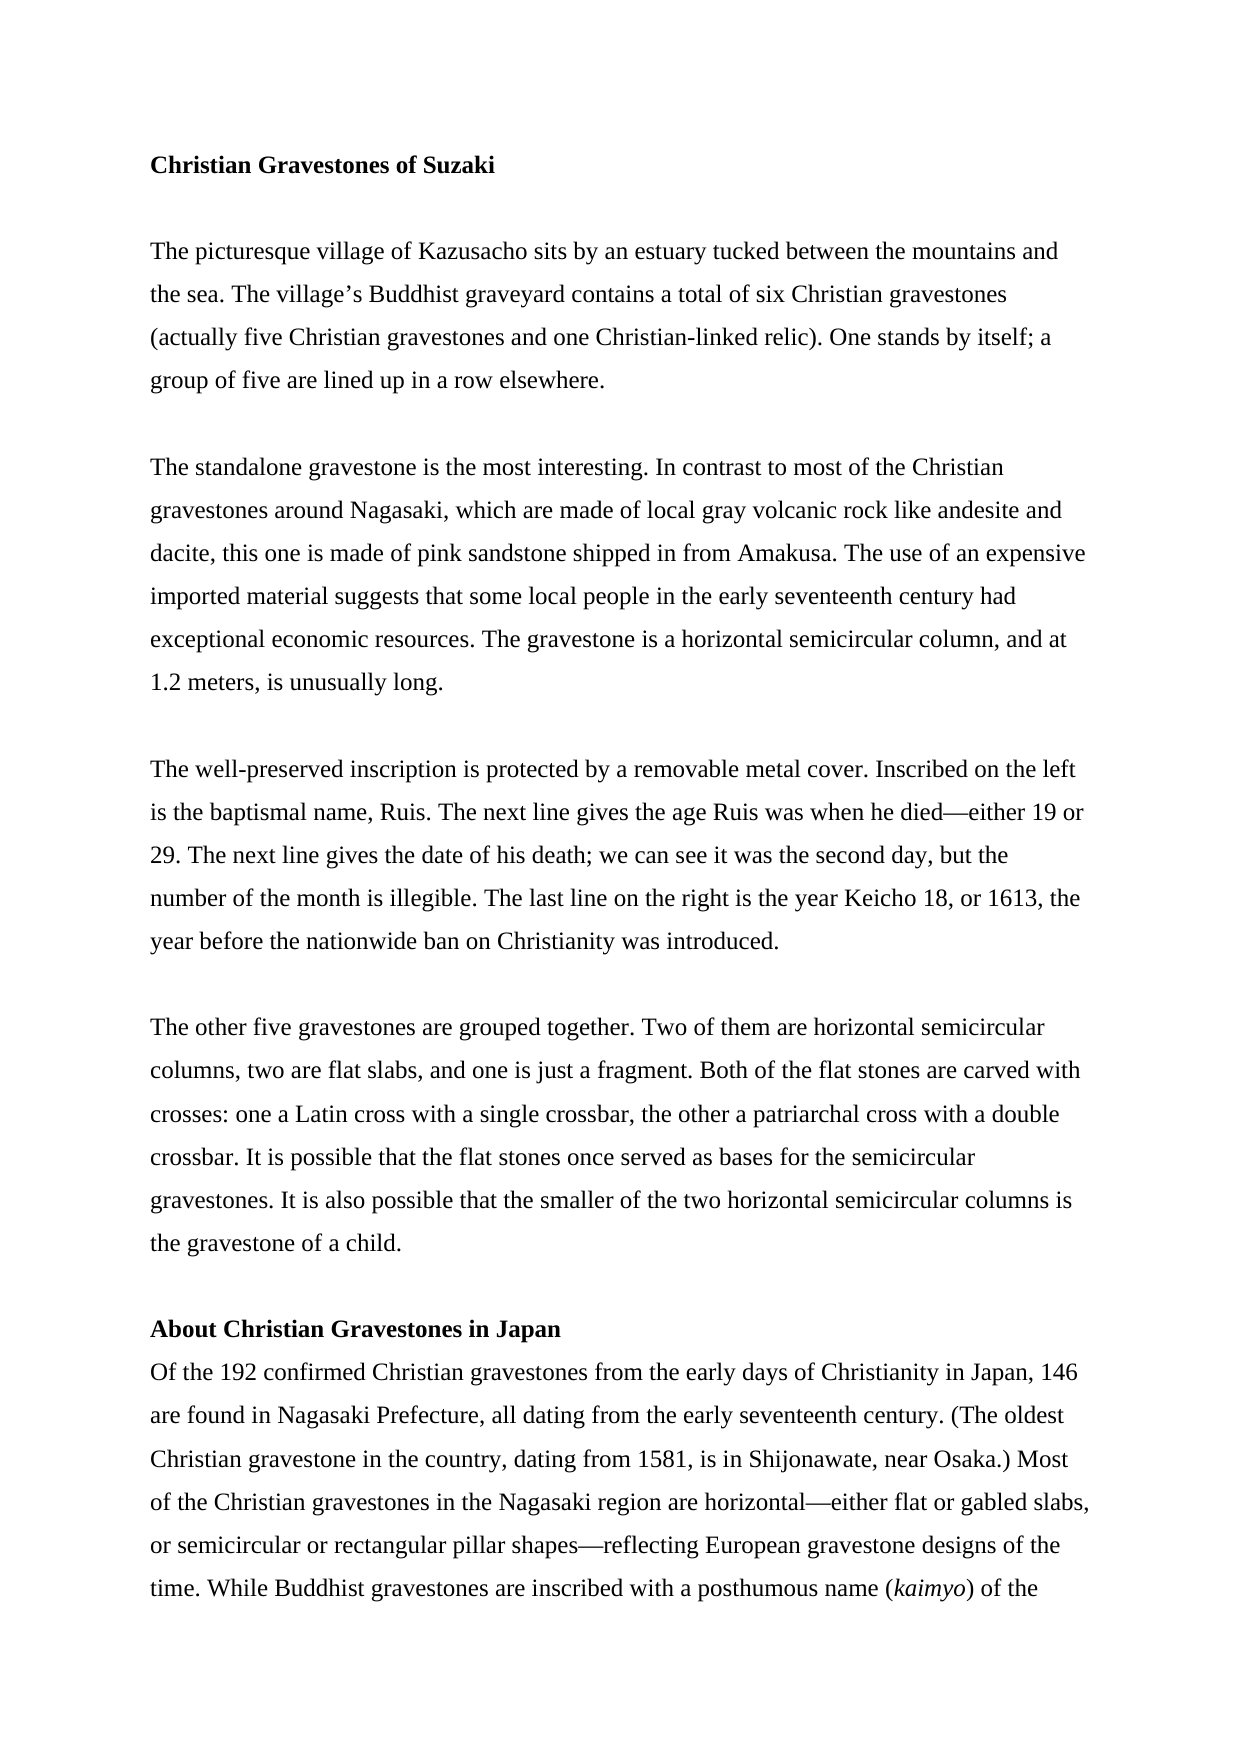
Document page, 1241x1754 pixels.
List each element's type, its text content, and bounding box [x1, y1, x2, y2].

text The well-preserved inscription is protected by a removable metal cover. Inscribed on the left is the baptismal name, Ruis. The next line gives the age Ruis was when he died—either 19 or 29. The next line gives the date of his death; we can see it was the second day, but the number of the month is illegible. The last line on the right is the year Keicho 18, or 1613, the year before the nationwide ban on Christianity was introduced. [150, 754, 1090, 955]
text The other five gravestones are grouped together. Two of them are horizontal semicircular columns, two are flat slabs, and one is just a fragment. Both of the flat stones are carved with crosses: one a Latin cross with a single crossbar, the other a patriarchal cross with a double crossbar. It is possible that the flat stones once served as bases for the semicircular gravestones. It is also possible that the smaller of the two horizontal semicircular columns is the gravestone of a child. [150, 1012, 1090, 1257]
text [150, 1357, 1090, 1602]
text Christian Gravestones of Suzaki [150, 150, 1090, 179]
text The standalone gravestone is the most interesting. In contrast to most of the Christian gravestones around Nagasaki, which are made of local gray volcanic rock like andesite and dacite, this one is made of pink sandstone shipped in from Amakusa. The use of an expensive imported material suggests that some local people in the early seventeenth century had exceptional economic resources. The gravestone is a horizontal semicircular column, and at 1.2 meters, is unusually long. [150, 452, 1090, 696]
text The picturesque village of Kazusacho sits by an estuary tucked between the mountains and the sea. The village’s Buddhist graveyard contains a total of six Christian gravestones (actually five Christian gravestones and one Christian-linked relic). One stands by itself; a group of five are lined up in a row elsewhere. [150, 236, 1090, 394]
text About Christian Gravestones in Japan [150, 1314, 1090, 1343]
